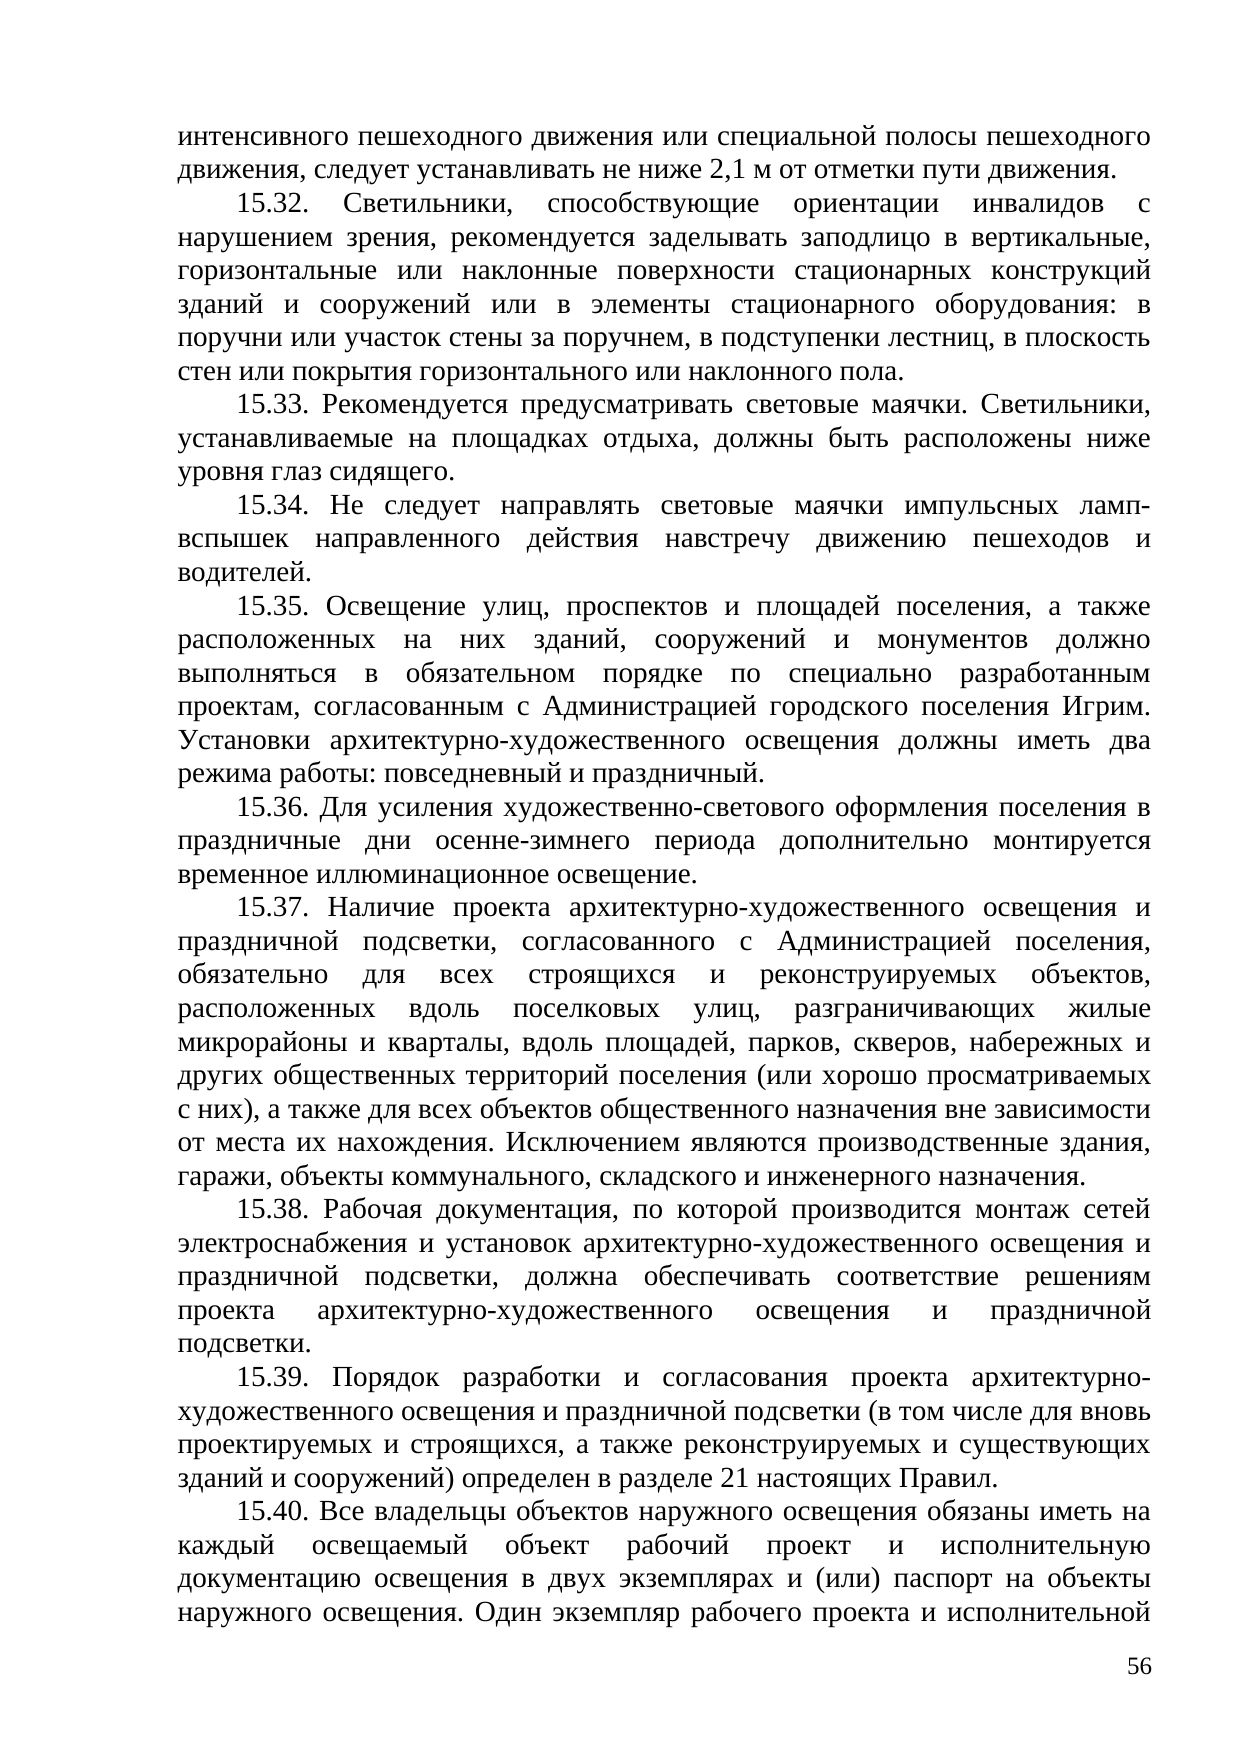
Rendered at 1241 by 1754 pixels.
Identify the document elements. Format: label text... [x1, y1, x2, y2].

text 15.38. Рабочая документация, по которой производится монтаж сетей электроснабжения и установок архитектурно-художественного освещения и праздничной подсветки, должна обеспечивать соответствие решениям проекта архитектурно-художественного освещения и праздничной подсветки. [177, 1191, 1152, 1359]
text 15.39. Порядок разработки и согласования проекта архитектурно-художественного освещения и праздничной подсветки (в том числе для вновь проектируемых и строящихся, а также реконструируемых и существующих зданий и сооружений) определен в разделе 21 настоящих Правил. [177, 1359, 1152, 1493]
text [177, 118, 1152, 185]
text 15.32. Светильники, способствующие ориентации инвалидов с нарушением зрения, рекомендуется заделывать заподлицо в вертикальные, горизонтальные или наклонные поверхности стационарных конструкций зданий и сооружений или в элементы стационарного оборудования: в поручни или участок стены за поручнем, в подступенки лестниц, в плоскость стен или покрытия горизонтального или наклонного пола. [177, 185, 1152, 386]
text 15.34. Не следует направлять световые маячки импульсных ламп-вспышек направленного действия навстречу движению пешеходов и водителей. [177, 487, 1152, 588]
text 15.37. Наличие проекта архитектурно-художественного освещения и праздничной подсветки, согласованного с Администрацией поселения, обязательно для всех строящихся и реконструируемых объектов, расположенных вдоль поселковых улиц, разграничивающих жилые микрорайоны и кварталы, вдоль площадей, парков, скверов, набережных и других общественных территорий поселения (или хорошо просматриваемых с них), а также для всех объектов общественного назначения вне зависимости от места их нахождения. Исключением являются производственные здания, гаражи, объекты коммунального, складского и инженерного назначения. [177, 889, 1152, 1191]
text 15.36. Для усиления художественно-светового оформления поселения в праздничные дни осенне-зимнего периода дополнительно монтируется временное иллюминационное освещение. [177, 789, 1152, 889]
text 15.35. Освещение улиц, проспектов и площадей поселения, а также расположенных на них зданий, сооружений и монументов должно выполняться в обязательном порядке по специально разработанным проектам, согласованным с Администрацией городского поселения Игрим. Установки архитектурно-художественного освещения должны иметь два режима работы: повседневный и праздничный. [177, 588, 1152, 789]
text 15.33. Рекомендуется предусматривать световые маячки. Светильники, устанавливаемые на площадках отдыха, должны быть расположены ниже уровня глаз сидящего. [177, 386, 1152, 487]
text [177, 1493, 1152, 1627]
